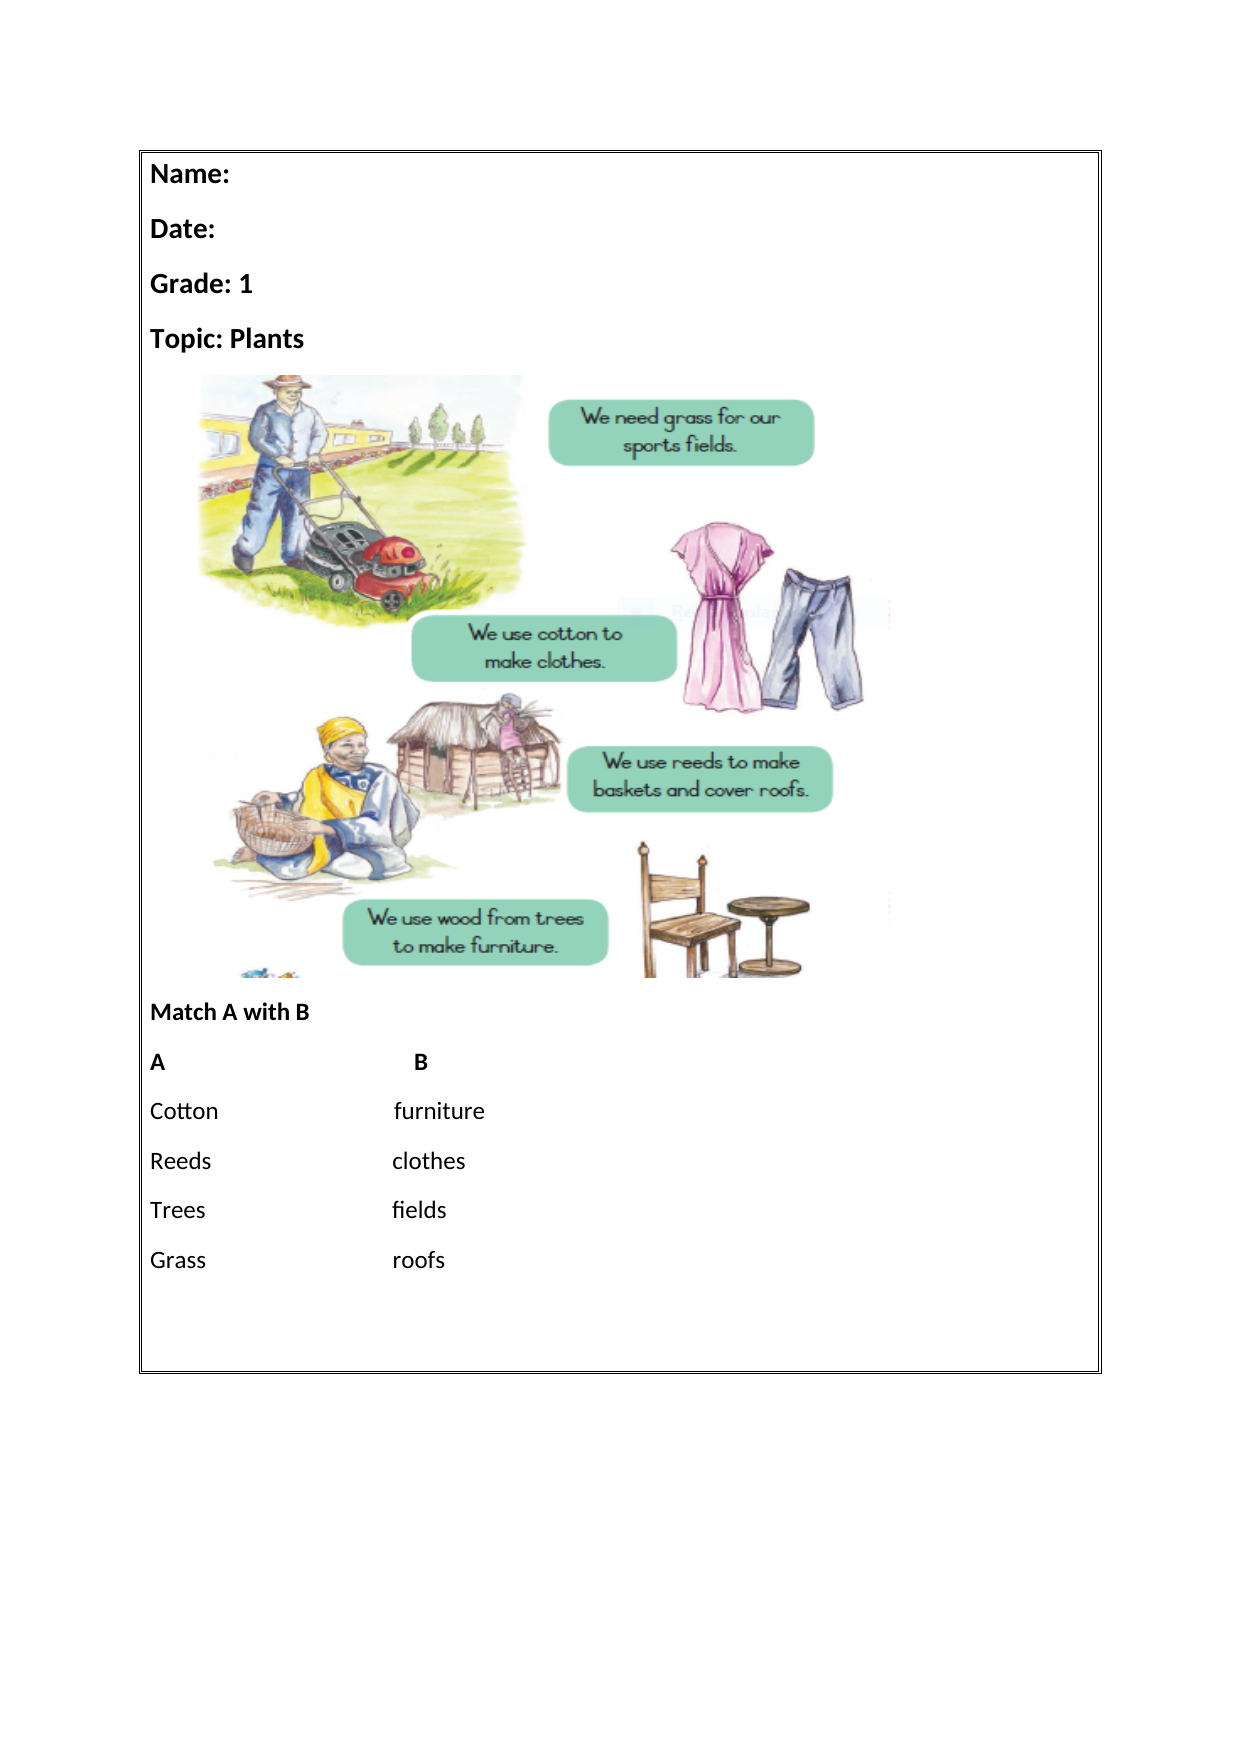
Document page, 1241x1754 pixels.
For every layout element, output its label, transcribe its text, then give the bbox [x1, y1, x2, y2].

text Topic: Plants [142, 315, 1098, 356]
text Reeds clothes [142, 1139, 1098, 1175]
text Grade: 1 [142, 260, 1098, 301]
text Name: [142, 153, 1098, 191]
text Grass roofs [142, 1239, 1098, 1274]
text A B [142, 1040, 1098, 1076]
text Date: [142, 205, 1098, 246]
text Trees fields [142, 1189, 1098, 1225]
picture [196, 375, 891, 978]
text Match A with B [142, 991, 1098, 1027]
text Cotton furniture [142, 1090, 1098, 1126]
